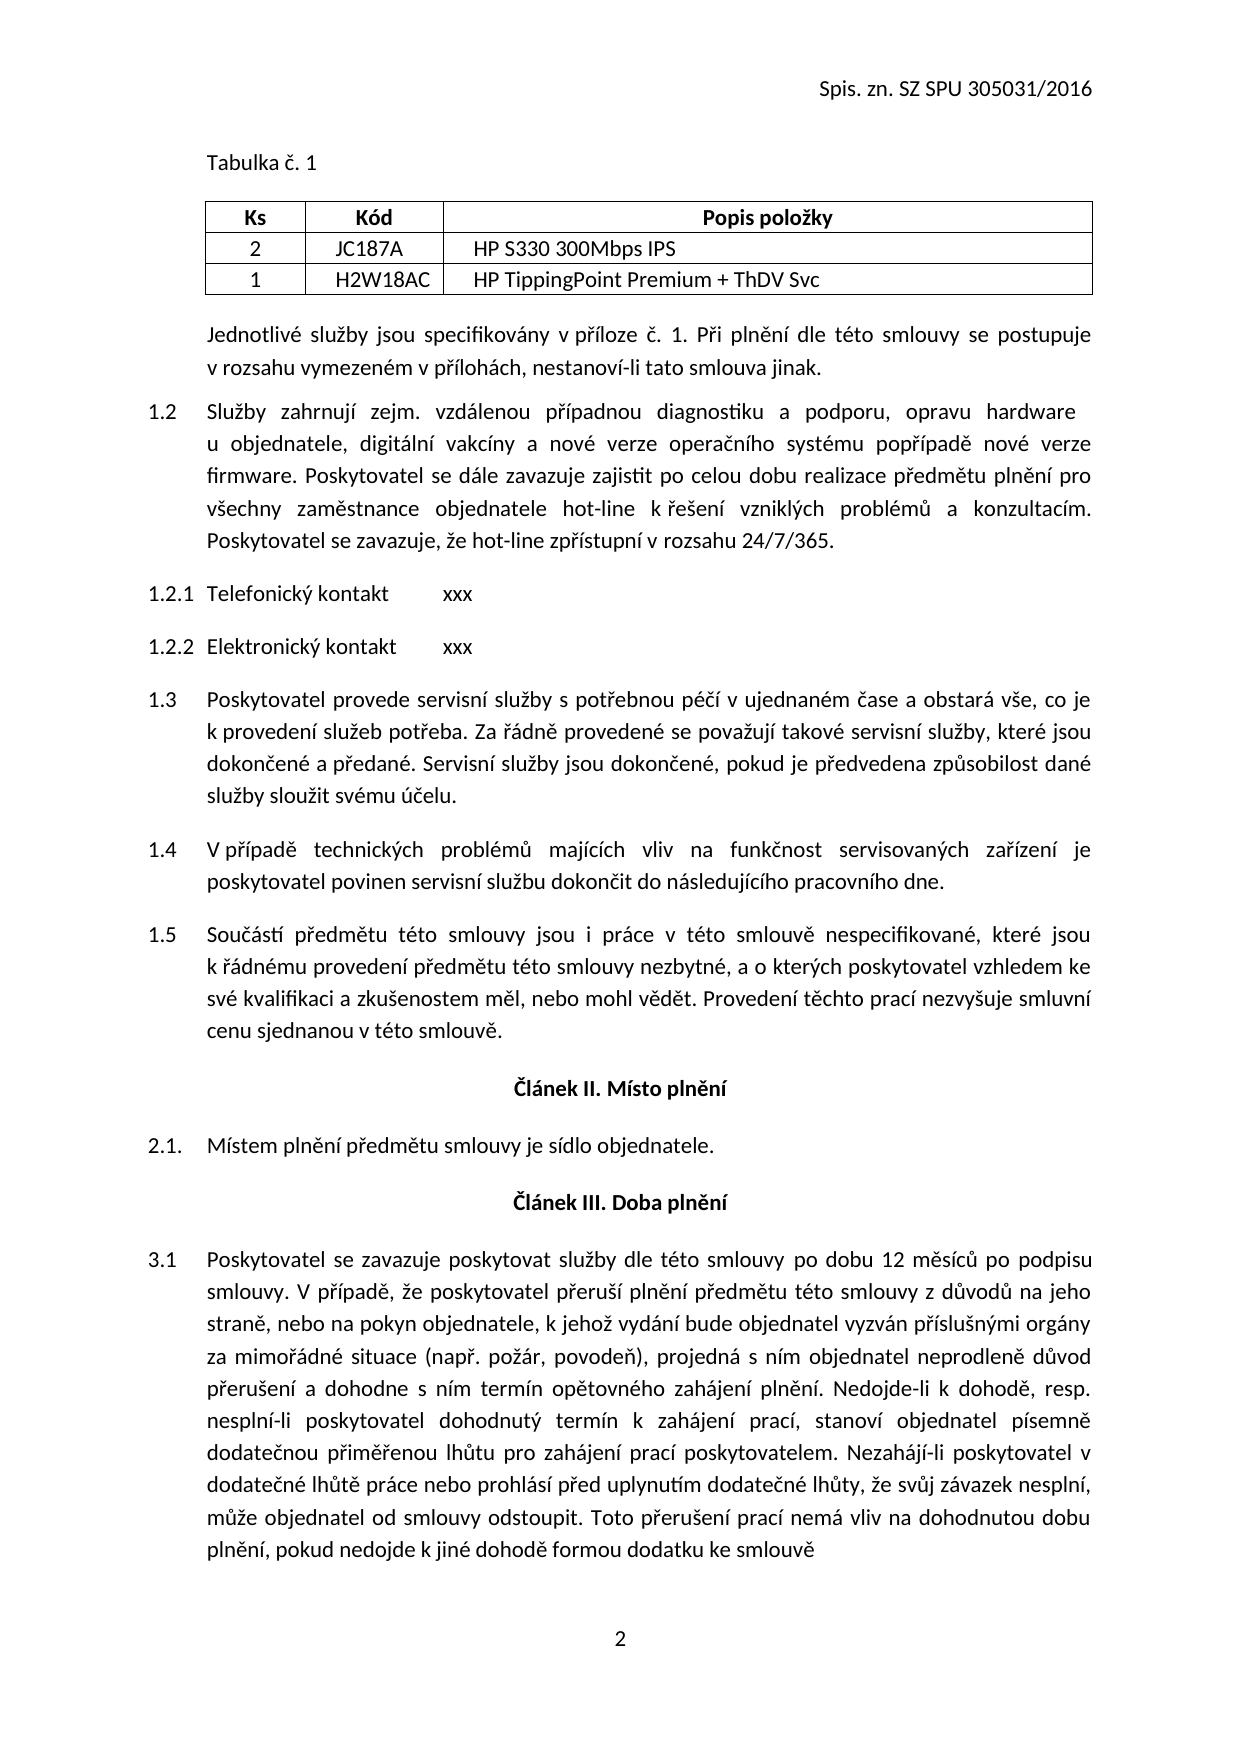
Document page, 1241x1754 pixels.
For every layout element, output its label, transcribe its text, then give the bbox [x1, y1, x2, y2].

table_cell 1 [206, 264, 305, 294]
text Článek III. Doba plnění [148, 1188, 1093, 1216]
table_header Kód [306, 202, 443, 232]
table_cell 2 [206, 233, 305, 263]
list Poskytovatel provede servisní služby s potřebnou péčí v ujednaném čase a obstará vše, co je k provedení služeb potřeba. Za řádně provedené se považují takové servisní služby, které jsou dokončené a předané. Servisní služby jsou dokončené, pokud je předvedena způsobilost dané služby sloužit svému účelu. [148, 685, 1093, 810]
list Součástí předmětu této smlouvy jsou i práce v této smlouvě nespecifikované, které jsou k řádnému provedení předmětu této smlouvy nezbytné, a o kterých poskytovatel vzhledem ke své kvalifikaci a zkušenostem měl, nebo mohl vědět. Provedení těchto prací nezvyšuje smluvní cenu sjednanou v této smlouvě. [148, 920, 1093, 1044]
list Elektronický kontakt xxx [148, 632, 1093, 660]
list Místem plnění předmětu smlouvy je sídlo objednatele. [148, 1131, 1093, 1159]
text Článek II. Místo plnění [148, 1074, 1093, 1102]
table_cell HP S330 300Mbps IPS [444, 233, 1092, 263]
text Jednotlivé služby jsou specifikovány v příloze č. 1. Při plnění dle této smlouvy se postupuje v rozsahu vymezeném v přílohách, nestanoví-li tato smlouva jinak. [177, 320, 1093, 381]
table_cell HP TippingPoint Premium + ThDV Svc [444, 264, 1092, 294]
table_header Popis položky [444, 202, 1092, 232]
table_cell H2W18AC [306, 264, 443, 294]
text Tabulka č. 1 [207, 148, 1093, 176]
list V případě technických problémů majících vliv na funkčnost servisovaných zařízení je poskytovatel povinen servisní službu dokončit do následujícího pracovního dne. [148, 835, 1093, 895]
table_header Ks [206, 202, 305, 232]
table_cell JC187A [306, 233, 443, 263]
list Služby zahrnují zejm. vzdálenou případnou diagnostiku a podporu, opravu hardware u objednatele, digitální vakcíny a nové verze operačního systému popřípadě nové verze firmware. Poskytovatel se dále zavazuje zajistit po celou dobu realizace předmětu plnění pro všechny zaměstnance objednatele hot-line k řešení vzniklých problémů a konzultacím. Poskytovatel se zavazuje, že hot-line zpřístupní v rozsahu 24/7/365. [148, 397, 1093, 554]
list Telefonický kontakt xxx [148, 579, 1093, 607]
list Poskytovatel se zavazuje poskytovat služby dle této smlouvy po dobu 12 měsíců po podpisu smlouvy. V případě, že poskytovatel přeruší plnění předmětu této smlouvy z důvodů na jeho straně, nebo na pokyn objednatele, k jehož vydání bude objednatel vyzván příslušnými orgány za mimořádné situace (např. požár, povodeň), projedná s ním objednatel neprodleně důvod přerušení a dohodne s ním termín opětovného zahájení plnění. Nedojde-li k dohodě, resp. nesplní-li poskytovatel dohodnutý termín k zahájení prací, stanoví objednatel písemně dodatečnou přiměřenou lhůtu pro zahájení prací poskytovatelem. Nezahájí-li poskytovatel v dodatečné lhůtě práce nebo prohlásí před uplynutím dodatečné lhůty, že svůj závazek nesplní, může objednatel od smlouvy odstoupit. Toto přerušení prací nemá vliv na dohodnutou dobu plnění, pokud nedojde k jiné dohodě formou dodatku ke smlouvě [148, 1245, 1093, 1563]
